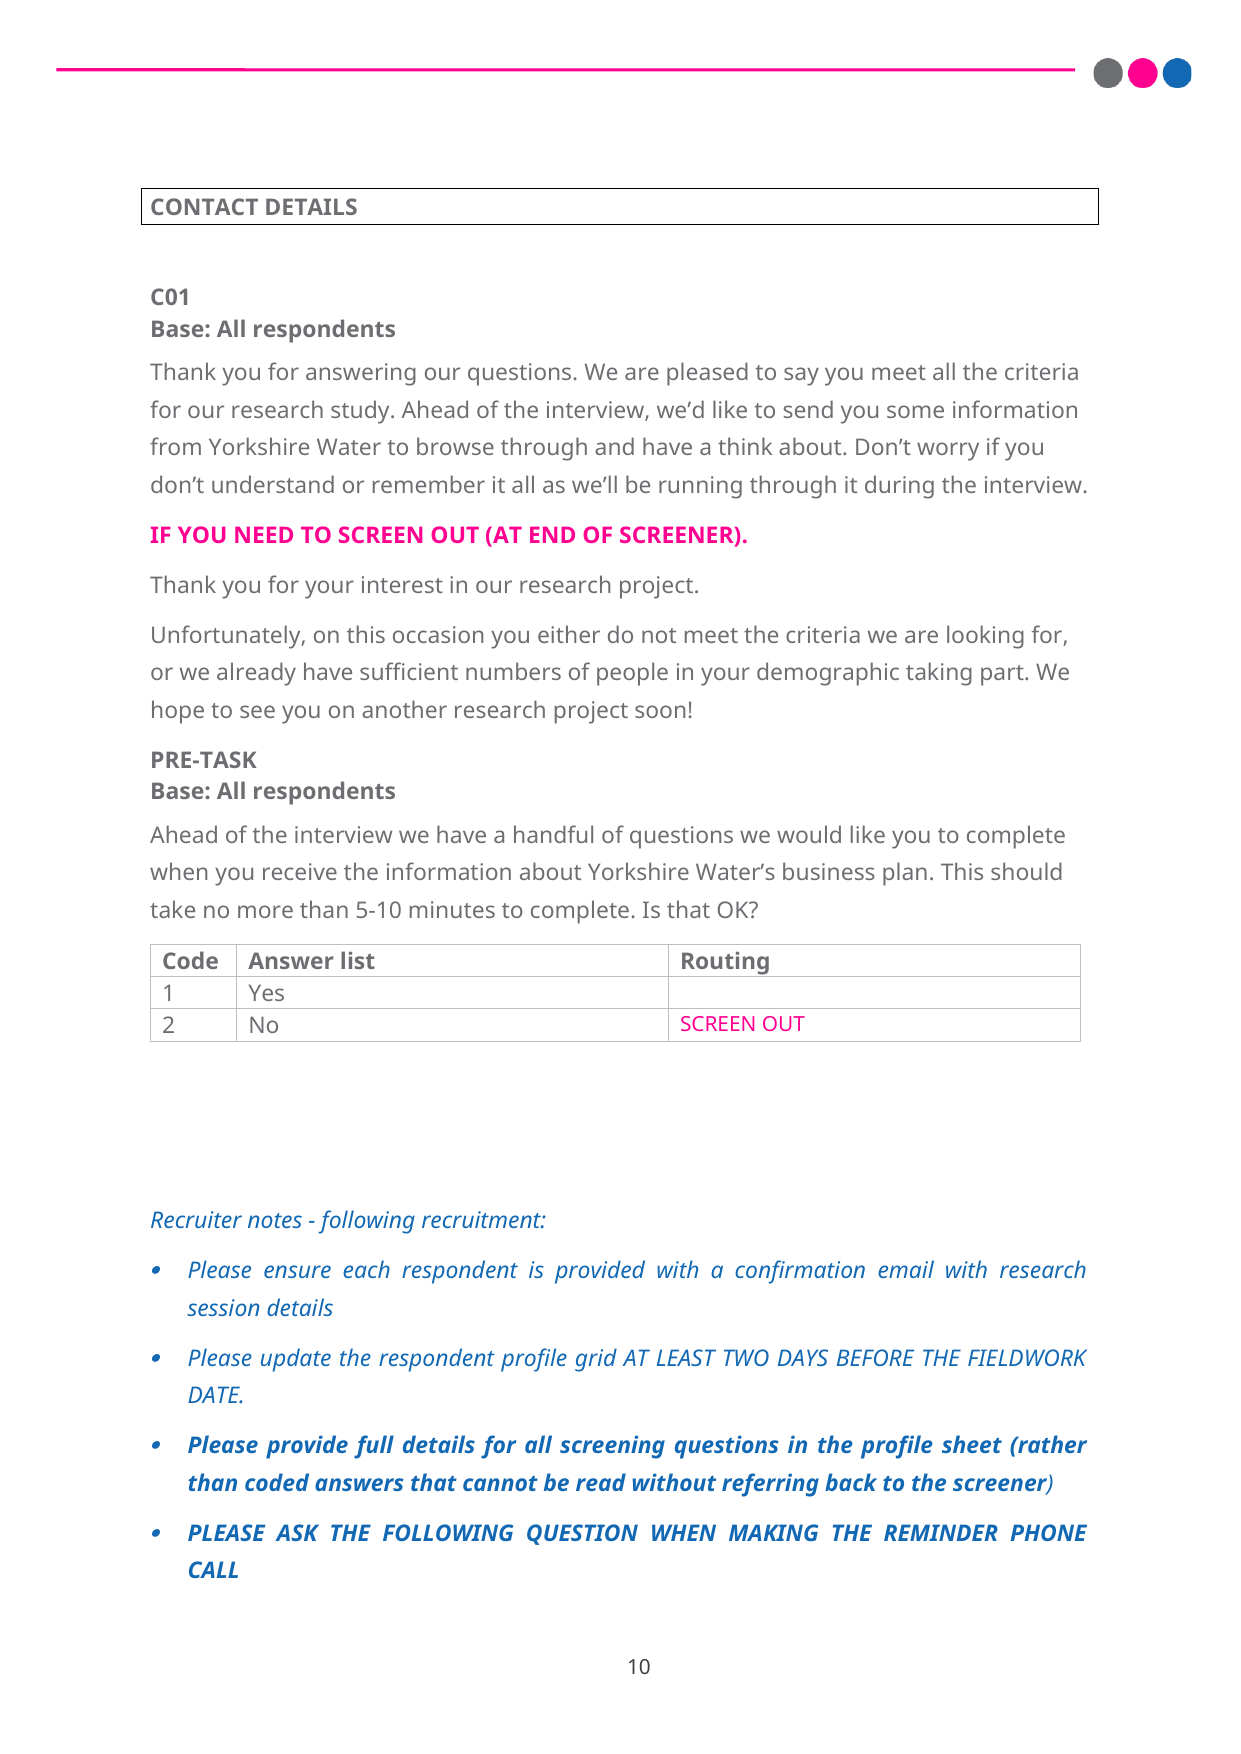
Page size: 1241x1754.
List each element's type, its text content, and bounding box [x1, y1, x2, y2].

table_cell 2 [151, 1009, 236, 1041]
table_cell 1 [151, 977, 236, 1008]
list Please update the respondent profile grid AT LEAST TWO DAYS BEFORE THE FIELDWORK DATE. [150, 1342, 1090, 1410]
text Thank you for your interest in our research project. [150, 569, 1090, 600]
table_cell SCREEN OUT [669, 1009, 1080, 1041]
table_cell [669, 977, 1080, 1008]
picture [1093, 58, 1192, 88]
text C01 [150, 281, 1090, 312]
list Please provide full details for all screening questions in the profile sheet (rather than coded answers that cannot be read without referring back to the screener) [150, 1429, 1090, 1498]
text Unfortunately, on this occasion you either do not meet the criteria we are looking for, or we already have sufficient numbers of people in your demographic taking part. We hope to see you on another research project soon! [150, 619, 1090, 725]
text Recruiter notes - following recruitment: [150, 1204, 1090, 1235]
table_cell No [237, 1009, 668, 1041]
table_header Code [151, 945, 236, 976]
text Ahead of the interview we have a handful of questions we would like you to complete when you receive the information about Yorkshire Water’s business plan. This should take no more than 5-10 minutes to complete. Is that OK? [150, 819, 1090, 925]
list CONTACT DETAILS [142, 189, 1098, 224]
text Base: All respondents [150, 775, 1090, 806]
list PLEASE ASK THE FOLLOWING QUESTION WHEN MAKING THE REMINDER PHONE CALL [150, 1517, 1090, 1585]
list Please ensure each respondent is provided with a confirmation email with research session details [150, 1254, 1090, 1323]
table_cell Yes [237, 977, 668, 1008]
text Thank you for answering our questions. We are pleased to say you meet all the criteria for our research study. Ahead of the interview, we’d like to send you some information from Yorkshire Water to browse through and have a think about. Don’t worry if you don’t understand or remember it all as we’ll be running through it during the interview. [150, 356, 1090, 500]
text Base: All respondents [150, 312, 1090, 344]
table_header Answer list [237, 945, 668, 976]
table_header Routing [669, 945, 1080, 976]
text PRE-TASK [150, 744, 1090, 775]
text IF YOU NEED TO SCREEN OUT (AT END OF SCREENER). [150, 519, 1090, 550]
